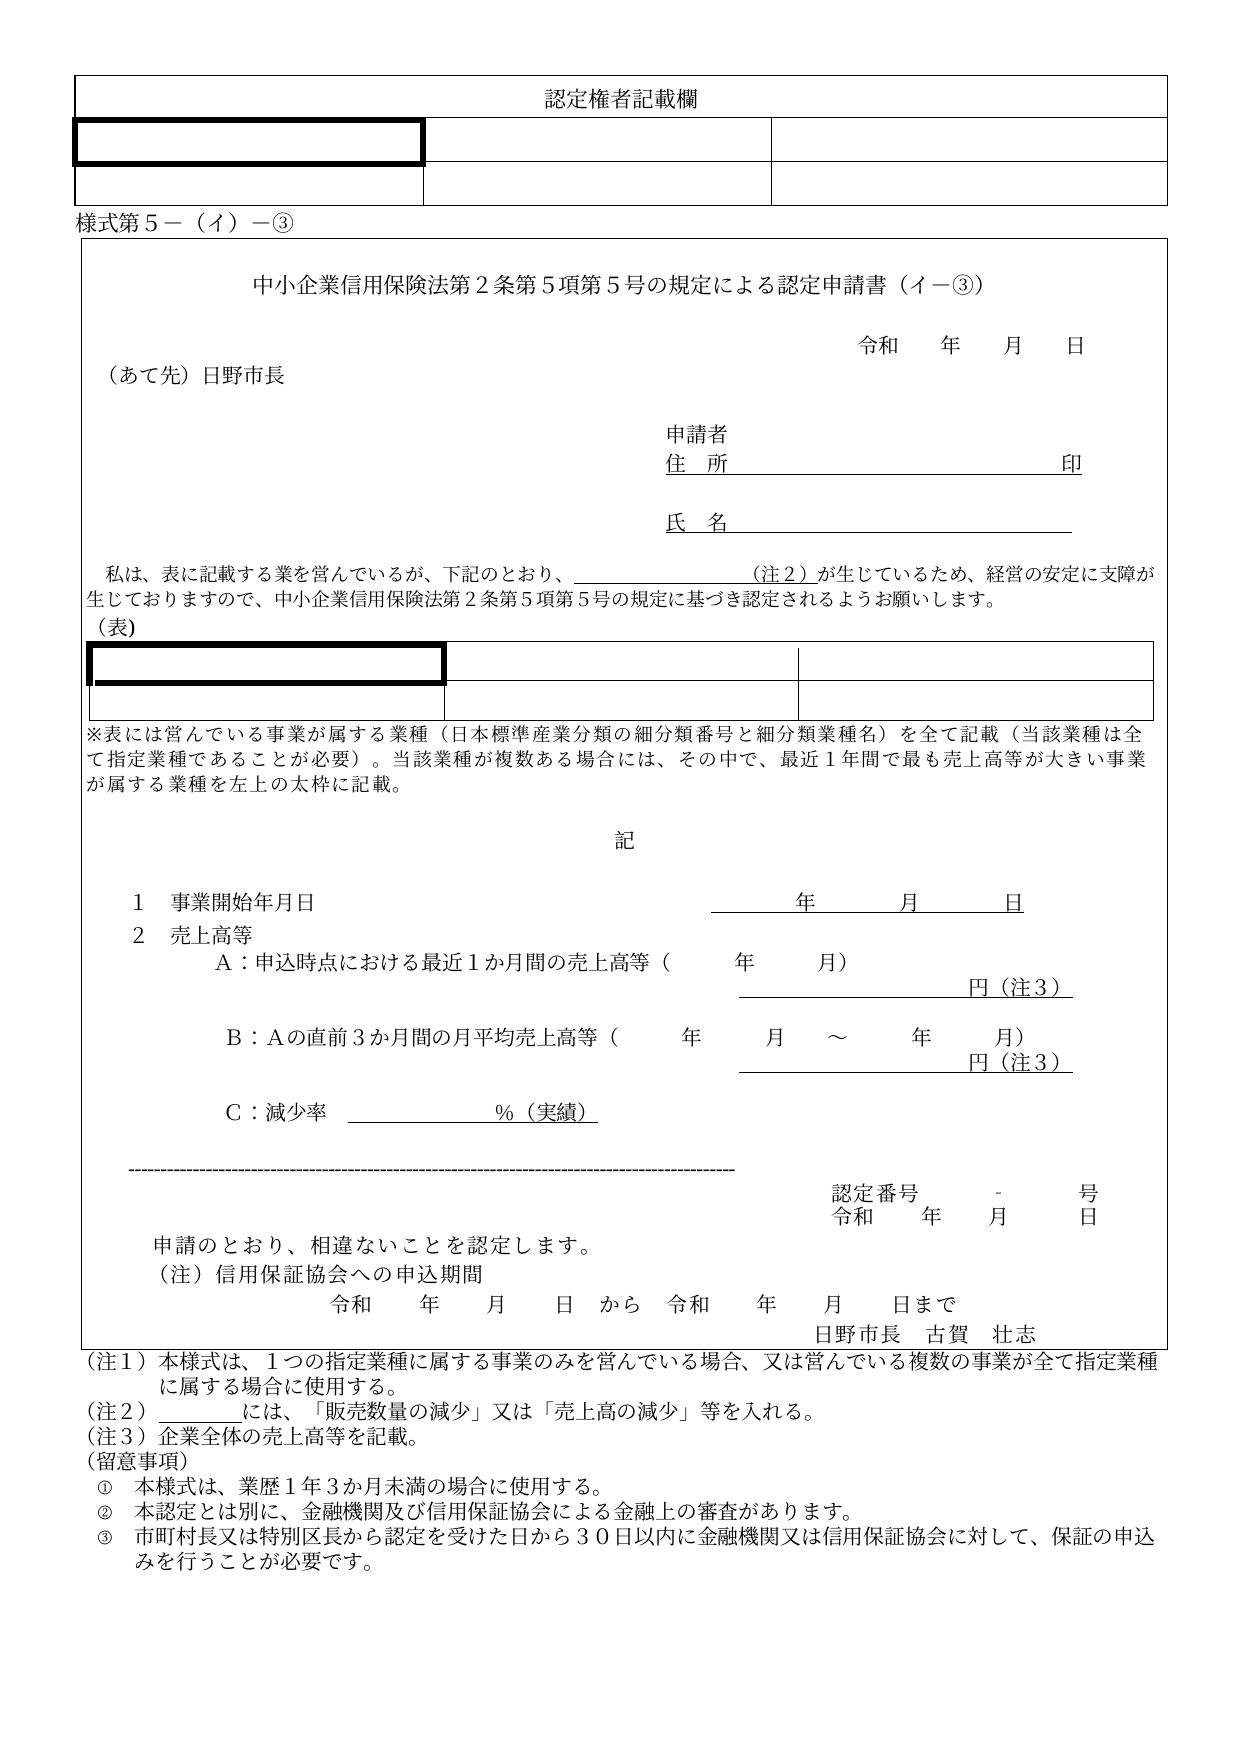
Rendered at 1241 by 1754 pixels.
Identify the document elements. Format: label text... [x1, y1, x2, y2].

text （注１）本様式は、１つの指定業種に属する事業のみを営んでいる場合、又は営んでいる複数の事業が全て指定業種に属する場合に使用する。 [75, 1350, 1165, 1400]
list 市町村長又は特別区長から認定を受けた日から３０日以内に金融機関又は信用保証協会に対して、保証の申込みを行うことが必要です。 [97, 1525, 1165, 1575]
text 様式第５－（イ）－③ [75, 206, 1165, 238]
text （注３）企業全体の売上高等を記載。 [75, 1425, 1165, 1450]
text （留意事項） [75, 1450, 1165, 1475]
table_header 認定権者記載欄 [76, 76, 1167, 117]
table_cell [424, 162, 771, 205]
table_cell [772, 118, 1167, 161]
text （注２） には、「販売数量の減少」又は「売上高の減少」等を入れる。 [75, 1400, 1165, 1425]
table_cell [426, 118, 771, 161]
table_cell [78, 123, 420, 161]
table_cell [772, 162, 1167, 205]
list 本認定とは別に、金融機関及び信用保証協会による金融上の審査があります。 [97, 1500, 1165, 1525]
list 本様式は、業歴１年３か月未満の場合に使用する。 [97, 1475, 1165, 1500]
table_cell [76, 167, 423, 205]
table_header 中小企業信用保険法第２条第５項第５号の規定による認定申請書（イ－③） 令和 年 月 日 （あて先）日野市長 申請者 住 所 印 氏 名 私は、表に記載する業を営んでいるが、下記のとおり、 （注２）が生じているため、経営の安定に支障が生じておりますので、中小企業信用保険法第２条第５項第５号の規定に基づき認定されるようお願いします。 （表) ※表には営んでいる事業が属する業種（日本標準産業分類の細分類番号と細分類業種名）を全て記載（当該業種は全て指定業種であることが必要）。当該業種が複数ある場合には、その中で、最近１年間で最も売上高等が大きい事業が属する業種を左上の太枠に記載。 記 １ 事業開始年月日 年 月 日 ２ 売上高等 Ａ：申込時点における最近１か月間の売上高等（ 年 月） 円（注３） Ｂ：Ａの直前３か月間の月平均売上高等（ 年 月 ～ 年 月） 円（注３） Ｃ：減少率 ％（実績） ---------------------------------------------------------------------------------------------- 認定番号 ‐ 号 令和 年 月 日 申請のとおり、相違ないことを認定します。 （注）信用保証協会への申込期間 令和 年 月 日 から 令和 年 月 日まで 日野市長 古賀 壮志 [82, 239, 1167, 1349]
